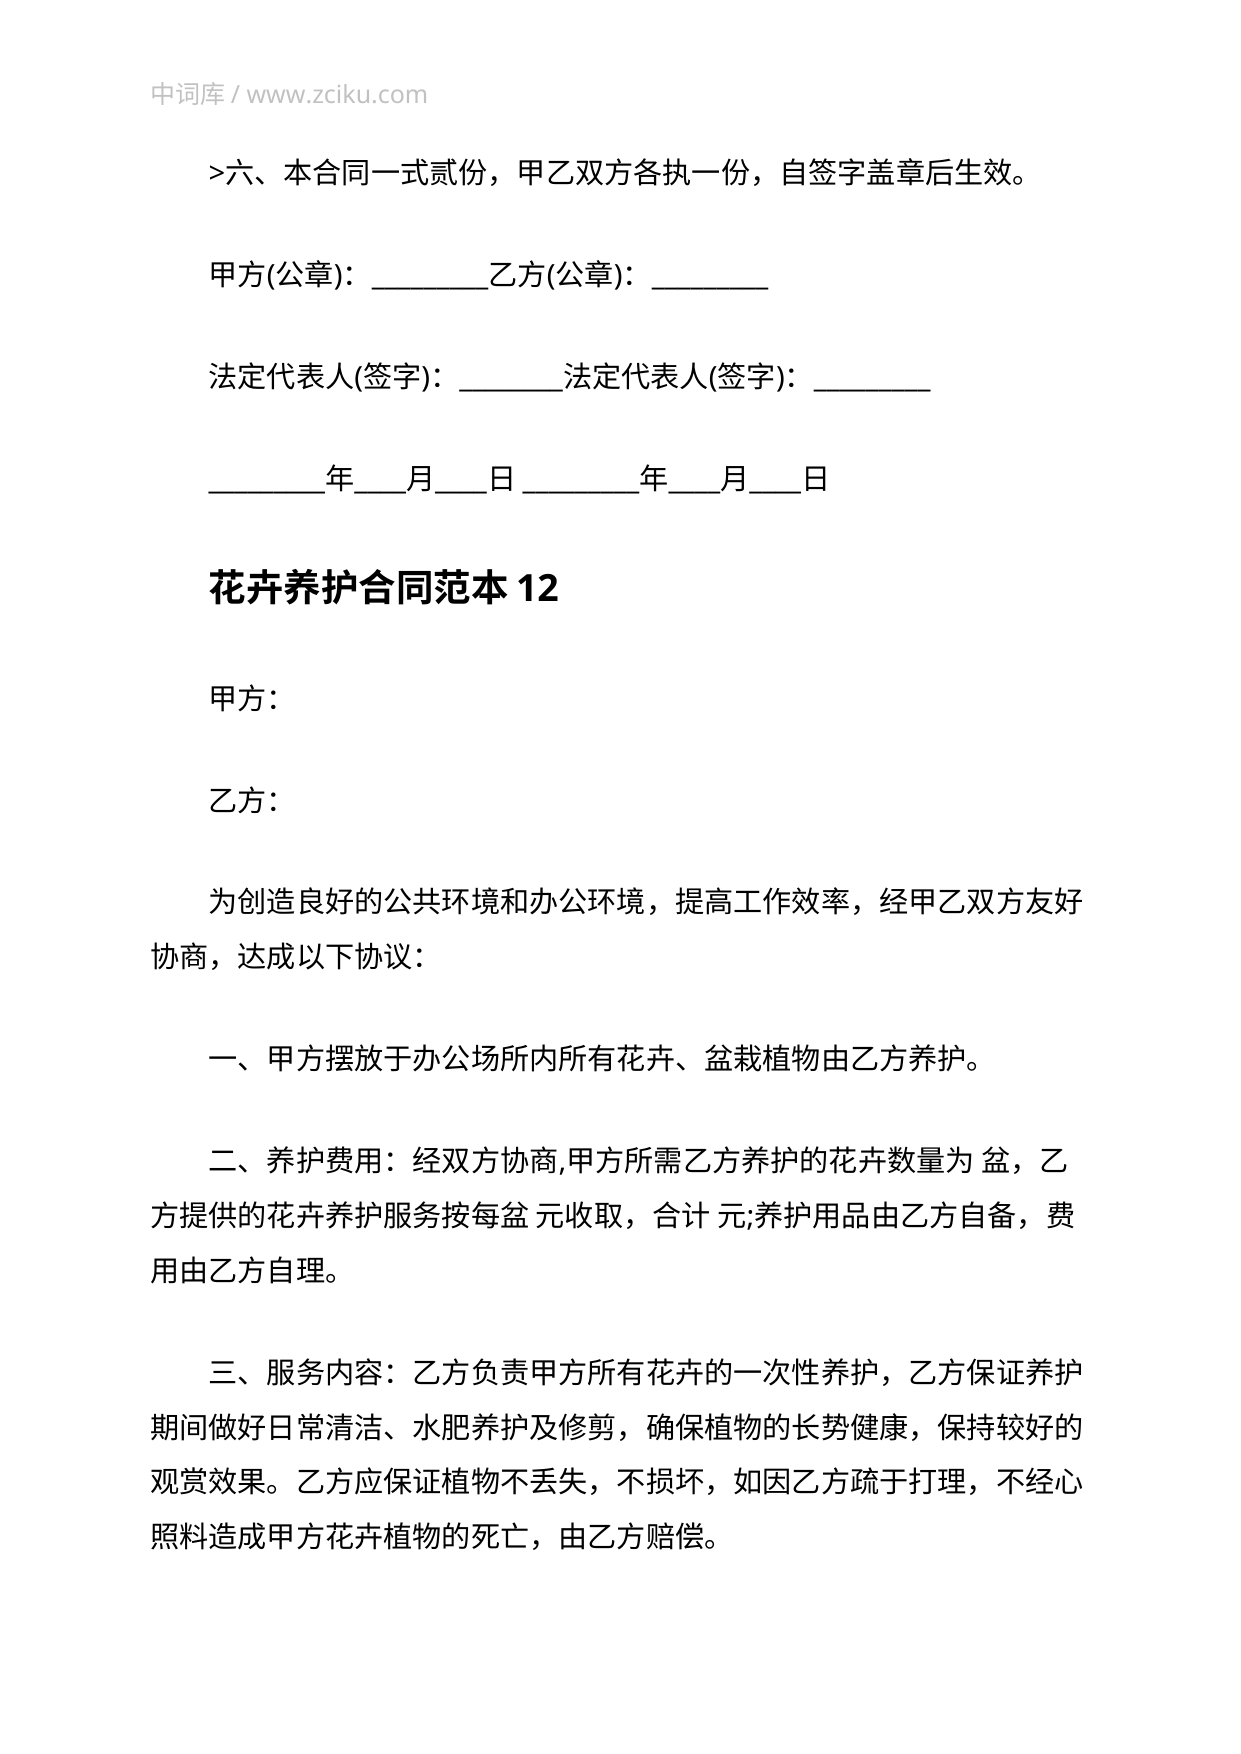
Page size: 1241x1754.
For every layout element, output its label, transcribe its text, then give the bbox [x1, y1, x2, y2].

text 三、服务内容：乙方负责甲方所有花卉的一次性养护，乙方保证养护期间做好日常清洁、水肥养护及修剪，确保植物的长势健康，保持较好的观赏效果。乙方应保证植物不丢失，不损坏，如因乙方疏于打理，不经心照料造成甲方花卉植物的死亡，由乙方赔偿。 [150, 1349, 1090, 1556]
text 花卉养护合同范本12 [150, 558, 1090, 612]
text 甲方： [150, 676, 1090, 718]
text 一、甲方摆放于办公场所内所有花卉、盆栽植物由乙方养护。 [150, 1036, 1090, 1078]
text 二、养护费用：经双方协商,甲方所需乙方养护的花卉数量为 盆，乙方提供的花卉养护服务按每盆 元收取，合计 元;养护用品由乙方自备，费用由乙方自理。 [150, 1137, 1090, 1290]
text _________年____月____日 _________年____月____日 [150, 456, 1090, 498]
text 为创造良好的公共环境和办公环境，提高工作效率，经甲乙双方友好协商，达成以下协议： [150, 879, 1090, 976]
text >六、本合同一式贰份，甲乙双方各执一份，自签字盖章后生效。 [150, 150, 1090, 192]
text 甲方(公章)：_________乙方(公章)：_________ [150, 252, 1090, 294]
text 乙方： [150, 777, 1090, 819]
text 法定代表人(签字)：________法定代表人(签字)：_________ [150, 354, 1090, 396]
